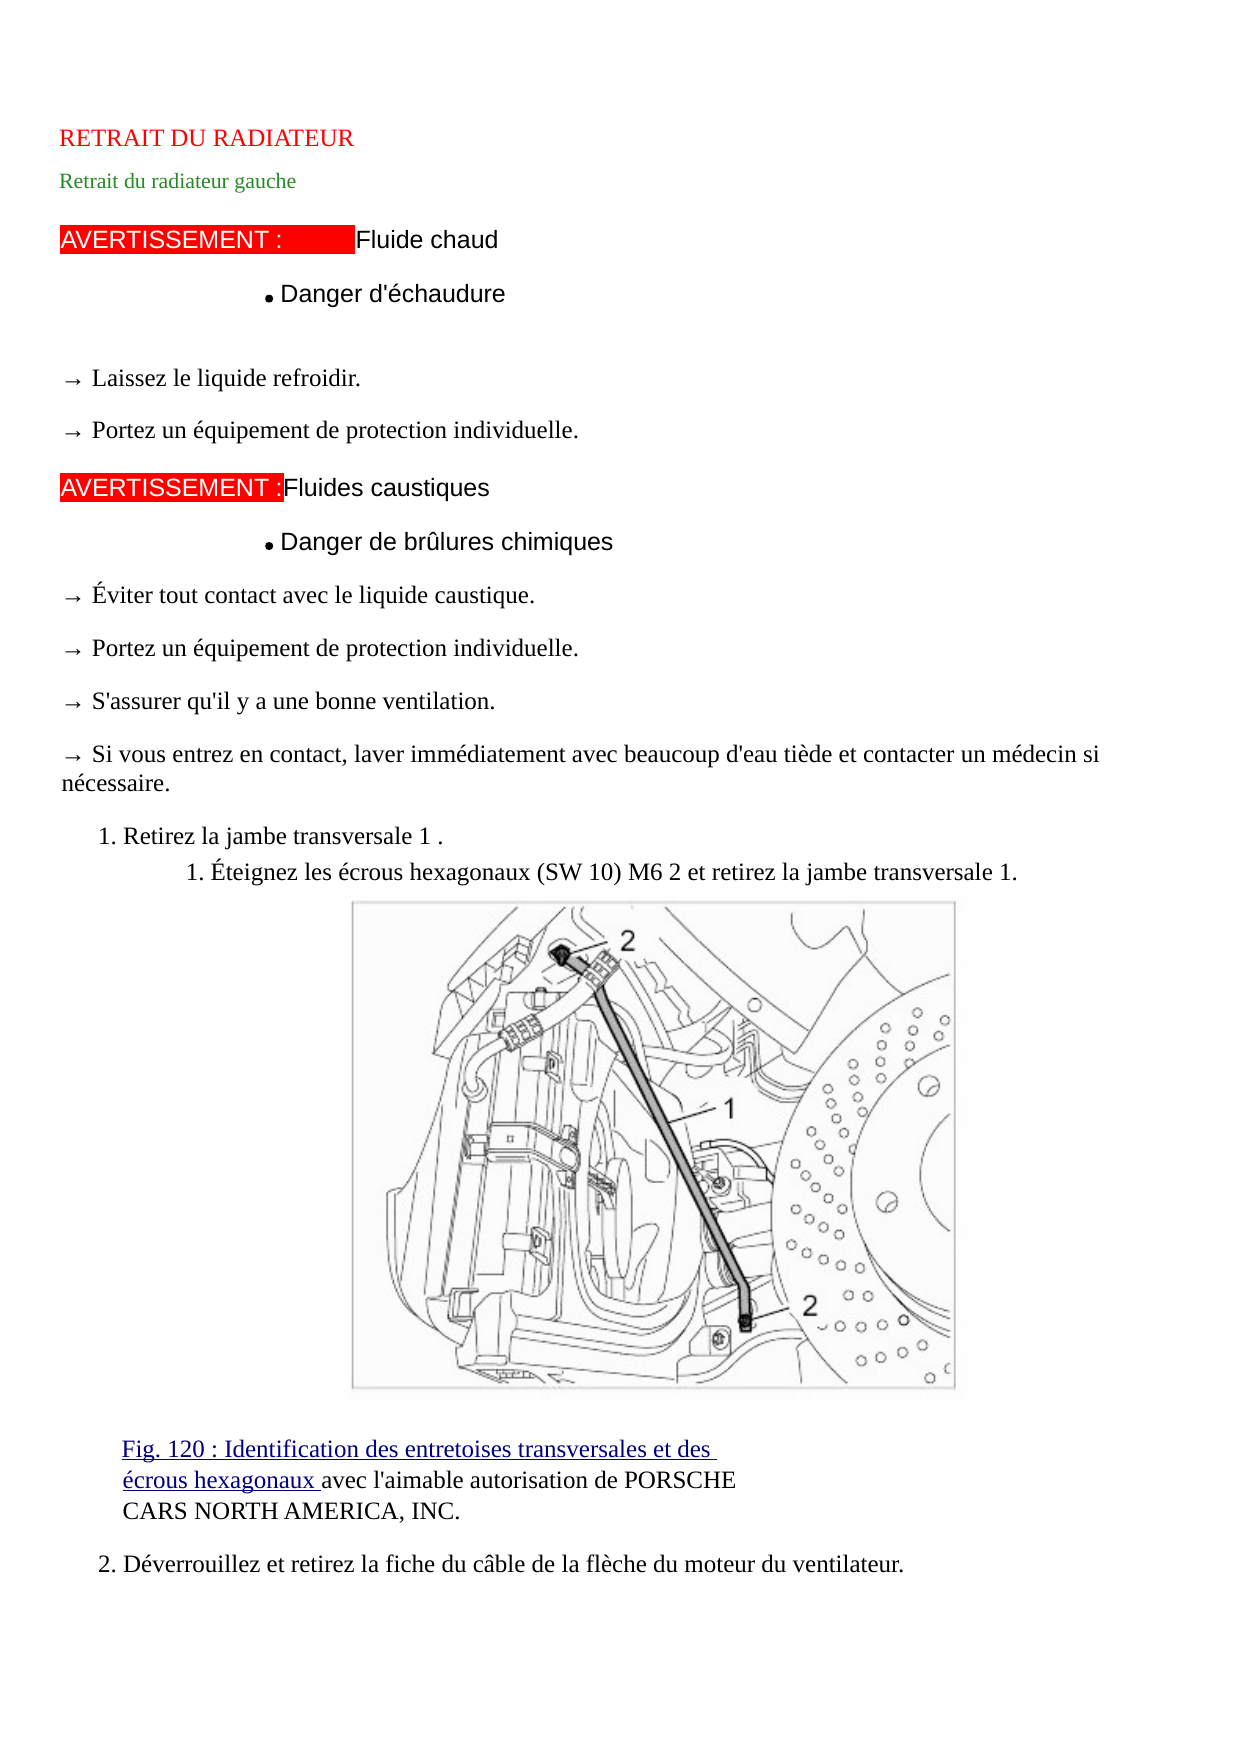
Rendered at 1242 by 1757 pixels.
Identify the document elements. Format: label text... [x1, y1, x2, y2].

text → Éviter tout contact avec le liquide caustique. [60, 581, 1182, 609]
text → Portez un équipement de protection individuelle. [60, 633, 1182, 662]
list Retirez la jambe transversale 1 . [98, 821, 1182, 850]
text Retrait du radiateur gauche [59, 168, 449, 193]
text → Laissez le liquide refroidir. [60, 363, 1182, 392]
text AVERTISSEMENT : Fluide chaud [355, 225, 1183, 254]
text → S'assurer qu'il y a une bonne ventilation. [60, 686, 1182, 715]
text Danger de brûlures chimiques [265, 527, 1183, 555]
text → Portez un équipement de protection individuelle. [60, 416, 1182, 444]
text AVERTISSEMENT : Fluides caustiques [284, 473, 1183, 502]
text Danger d'échaudure [265, 279, 1183, 308]
subtitle RETRAIT DU RADIATEUR [59, 123, 1183, 151]
list Éteignez les écrous hexagonaux (SW 10) M6 2 et retirez la jambe transversale 1. [186, 857, 1182, 885]
picture [338, 887, 969, 1407]
text Fig. 120 : Identification des entretoises transversales et des écrous hexagonaux avec l'aimable autorisation de PORSCHE CARS NORTH AMERICA, INC. [121, 1434, 781, 1524]
text → Si vous entrez en contact, laver immédiatement avec beaucoup d'eau tiède et contacter un médecin si nécessaire. [60, 739, 1182, 797]
list Déverrouillez et retirez la fiche du câble de la flèche du moteur du ventilateur. [98, 1549, 1182, 1578]
